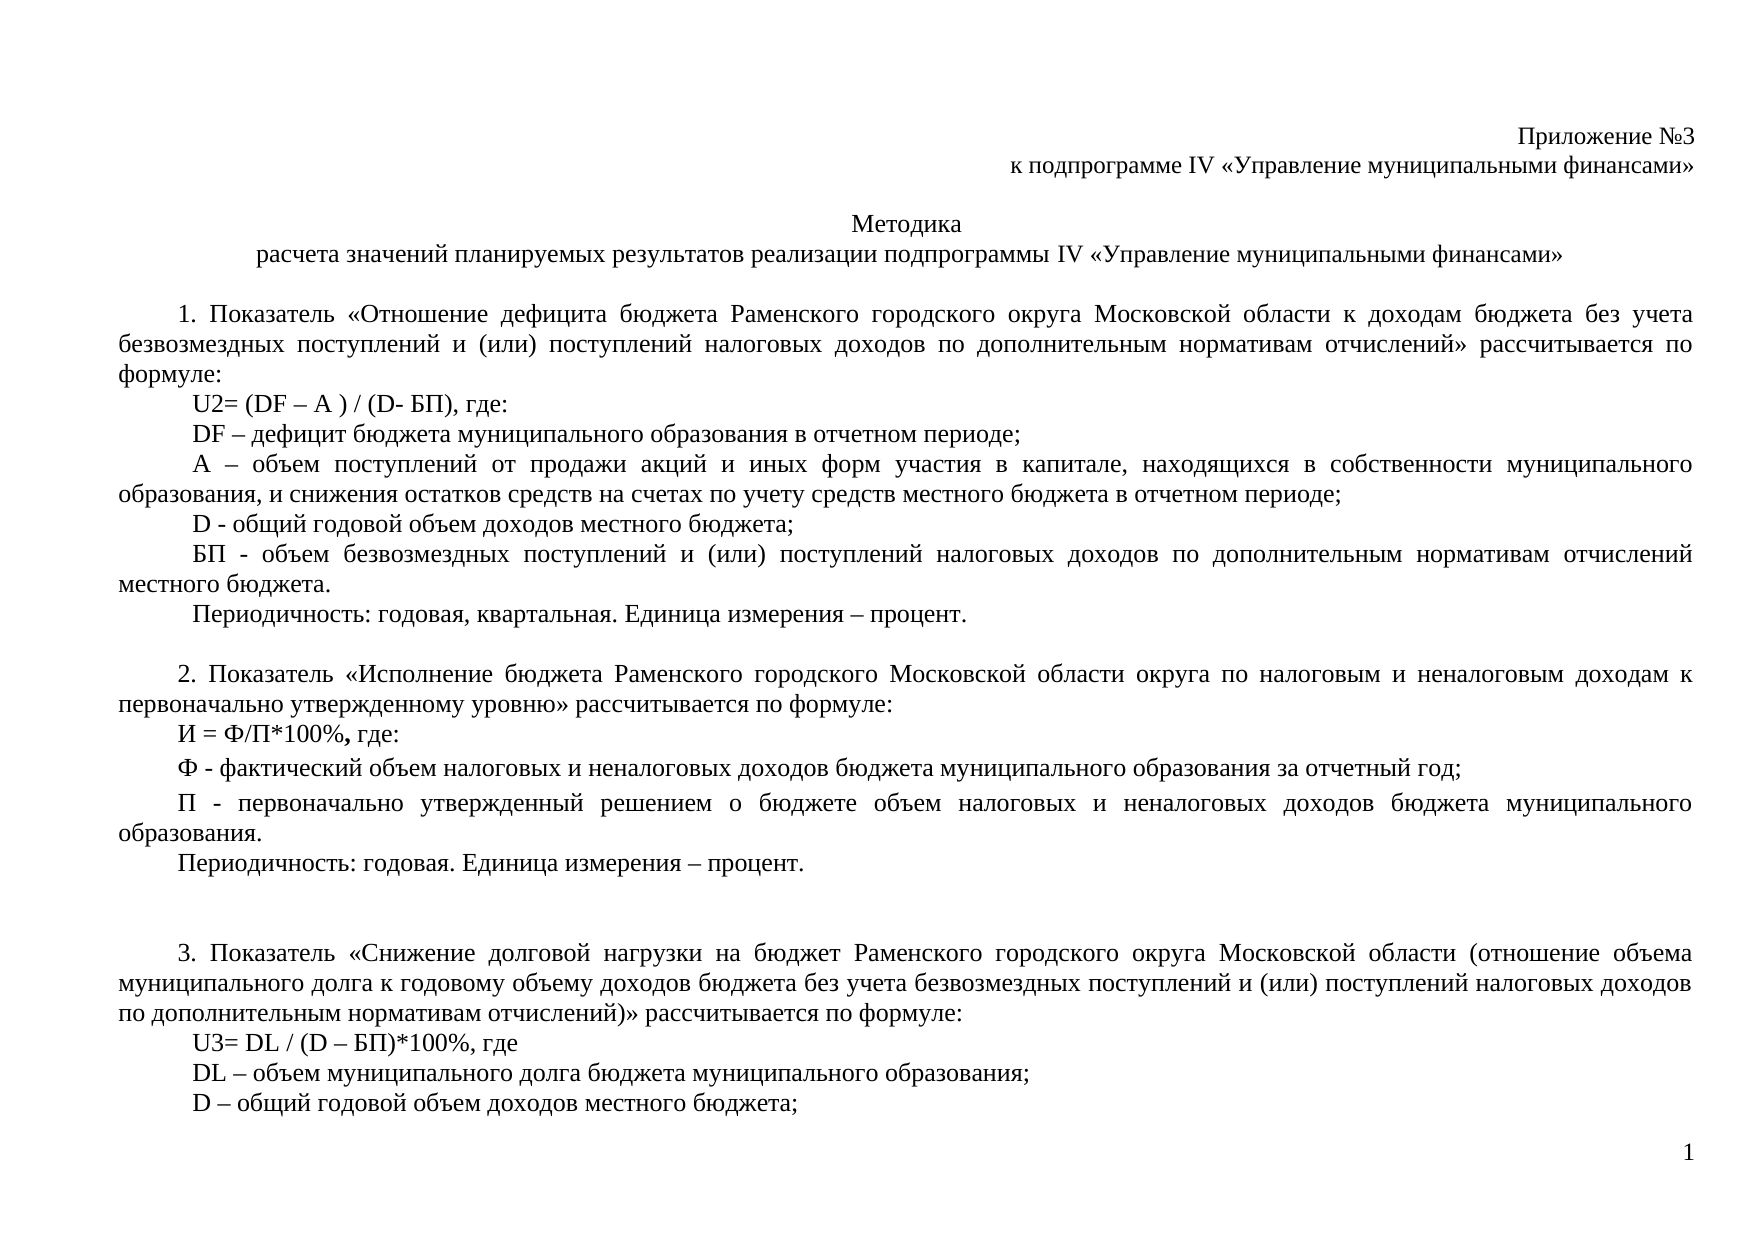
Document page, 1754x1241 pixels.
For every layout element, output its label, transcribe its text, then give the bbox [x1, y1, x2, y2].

text U2= (DF – А ) / (D- БП), где: [118, 388, 1695, 418]
text Ф - фактический объем налоговых и неналоговых доходов бюджета муниципального образования за отчетный год; [118, 752, 1695, 782]
text Периодичность: годовая, квартальная. Единица измерения – процент. [118, 598, 1695, 628]
text БП - объем безвозмездных поступлений и (или) поступлений налоговых доходов по дополнительным нормативам отчислений местного бюджета. [118, 538, 1695, 598]
text 1. Показатель «Отношение дефицита бюджета Раменского городского округа Московской области к доходам бюджета без учета безвозмездных поступлений и (или) поступлений налоговых доходов по дополнительным нормативам отчислений» рассчитывается по формуле: [118, 298, 1695, 388]
text к подпрограмме IV «Управление муниципальными финансами» [118, 150, 1695, 179]
text Приложение №3 [118, 121, 1695, 150]
text U3= DL / (D – БП)*100%, где [118, 1027, 1695, 1057]
text D - общий годовой объем доходов местного бюджета; [118, 508, 1695, 538]
text Периодичность: годовая. Единица измерения – процент. [118, 847, 1695, 877]
text DF – дефицит бюджета муниципального образования в отчетном периоде; [118, 418, 1695, 448]
text 2. Показатель «Исполнение бюджета Раменского городского Московской области округа по налоговым и неналоговым доходам к первоначально утвержденному уровню» рассчитывается по формуле: [118, 658, 1695, 718]
text 3. Показатель «Снижение долговой нагрузки на бюджет Раменского городского округа Московской области (отношение объема муниципального долга к годовому объему доходов бюджета без учета безвозмездных поступлений и (или) поступлений налоговых доходов по дополнительным нормативам отчислений)» рассчитывается по формуле: [118, 937, 1695, 1027]
text DL – объем муниципального долга бюджета муниципального образования; [118, 1057, 1695, 1087]
text расчета значений планируемых результатов реализации подпрограммы IV «Управление муниципальными финансами» [118, 238, 1695, 268]
text Методика [118, 208, 1695, 238]
text А – объем поступлений от продажи акций и иных форм участия в капитале, находящихся в собственности муниципального образования, и снижения остатков средств на счетах по учету средств местного бюджета в отчетном периоде; [118, 448, 1695, 508]
text П - первоначально утвержденный решением о бюджете объем налоговых и неналоговых доходов бюджета муниципального образования. [118, 787, 1695, 847]
text И = Ф/П*100%, где: [118, 718, 1695, 748]
text D – общий годовой объем доходов местного бюджета; [118, 1087, 1695, 1117]
